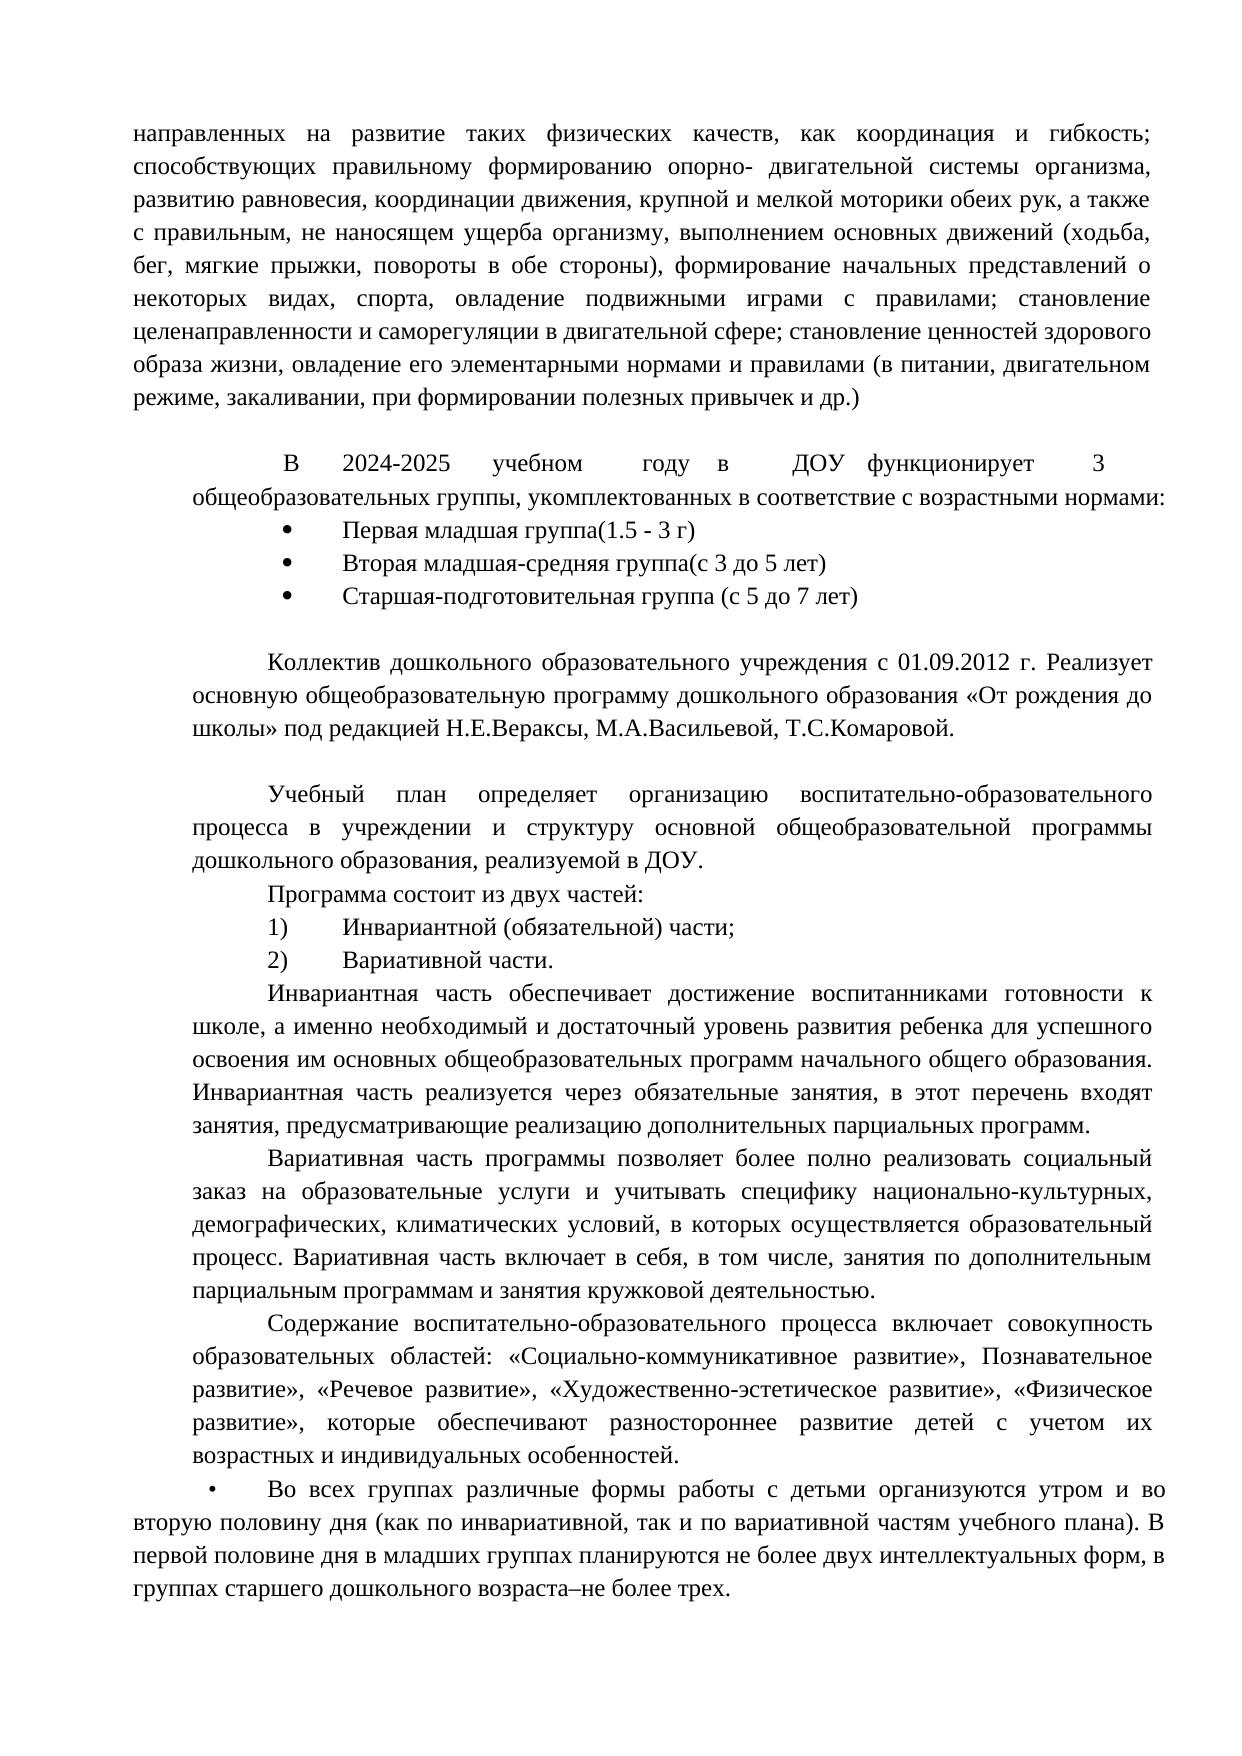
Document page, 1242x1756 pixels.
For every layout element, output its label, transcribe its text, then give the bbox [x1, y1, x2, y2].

text • Во всех группах различные формы работы с детьми организуются утром и во вторую половину дня (как по инвариативной, так и по вариативной частям учебного плана). В первой половине дня в младших группах планируются не более двух интеллектуальных форм, в группах старшего дошкольного возраста–не более трех. [133, 1474, 1167, 1601]
text Программа состоит из двух частей: [192, 879, 1153, 907]
text Содержание воспитательно-образовательного процесса включает совокупность образовательных областей: «Социально-коммуникативное развитие», Познавательное развитие», «Речевое развитие», «Художественно-эстетическое развитие», «Физическое развитие», которые обеспечивают разностороннее развитие детей с учетом их возрастных и индивидуальных особенностей. [192, 1308, 1153, 1469]
list Старшая-подготовительная группа (с 5 до 7 лет) [208, 581, 1167, 610]
text Учебный план определяет организацию воспитательно-образовательного процесса в учреждении и структуру основной общеобразовательной программы дошкольного образования, реализуемой в ДОУ. [192, 779, 1153, 874]
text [133, 118, 1152, 411]
list Первая младшая группа(1.5 - 3 г) [208, 515, 1167, 543]
text Инвариантная часть обеспечивает достижение воспитанниками готовности к школе, а именно необходимый и достаточный уровень развития ребенка для успешного освоения им основных общеобразовательных программ начального общего образования. Инвариантная часть реализуется через обязательные занятия, в этот перечень входят занятия, предусматривающие реализацию дополнительных парциальных программ. [192, 978, 1153, 1139]
text В 2024-2025 учебном году в ДОУ функционирует 3 общеобразовательных группы, укомплектованных в соответствие с возрастными нормами: [133, 448, 1167, 510]
text Коллектив дошкольного образовательного учреждения с 01.09.2012 г. Реализует основную общеобразовательную программу дошкольного образования «От рождения до школы» под редакцией Н.Е.Вераксы, М.А.Васильевой, Т.С.Комаровой. [192, 647, 1153, 742]
text Вариативная часть программы позволяет более полно реализовать социальный заказ на образовательные услуги и учитывать специфику национально-культурных, демографических, климатических условий, в которых осуществляется образовательный процесс. Вариативная часть включает в себя, в том числе, занятия по дополнительным парциальным программам и занятия кружковой деятельностью. [192, 1143, 1153, 1304]
text 1) Инвариантной (обязательной) части; [192, 912, 1153, 941]
text 2) Вариативной части. [192, 945, 1153, 974]
list Вторая младшая-средняя группа(с 3 до 5 лет) [208, 548, 1167, 577]
